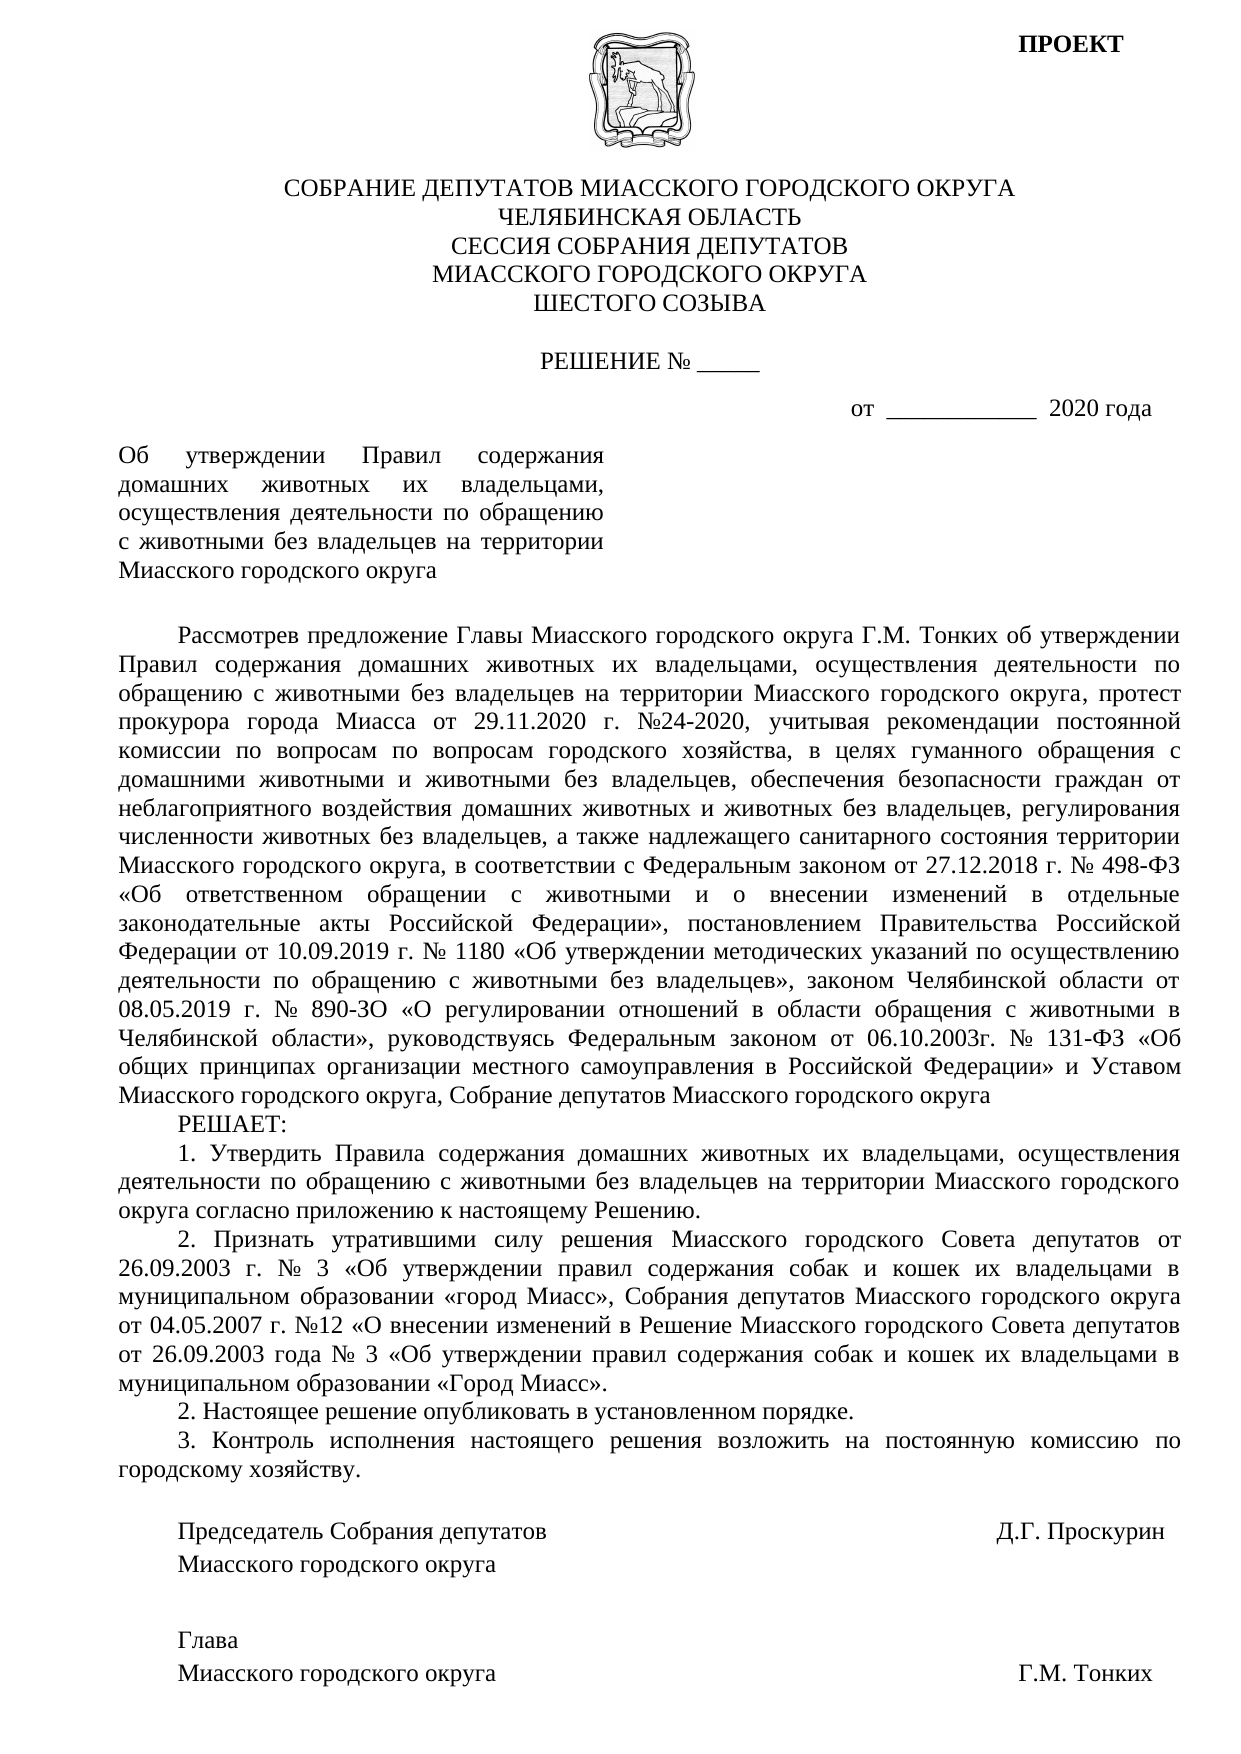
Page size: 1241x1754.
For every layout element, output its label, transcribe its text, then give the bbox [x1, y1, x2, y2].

text от ____________ 2020 года [118, 393, 1152, 422]
text Рассмотрев предложение Главы Миасского городского округа Г.М. Тонких об утверждении Правил содержания домашних животных их владельцами, осуществления деятельности по обращению с животными без владельцев на территории Миасского городского округа, протест прокурора города Миасса от 29.11.2020 г. №24-2020, учитывая рекомендации постоянной комиссии по вопросам по вопросам городского хозяйства, в целях гуманного обращения с домашними животными и животными без владельцев, обеспечения безопасности граждан от неблагоприятного воздействия домашних животных и животных без владельцев, регулирования численности животных без владельцев, а также надлежащего санитарного состояния территории Миасского городского округа, в соответствии с Федеральным законом от 27.12.2018 г. № 498-ФЗ «Об ответственном обращении с животными и о внесении изменений в отдельные законодательные акты Российской Федерации», постановлением Правительства Российской Федерации от 10.09.2019 г. № 1180 «Об утверждении методических указаний по осуществлению деятельности по обращению с животными без владельцев», законом Челябинской области от 08.05.2019 г. № 890-ЗО «О регулировании отношений в области обращения с животными в Челябинской области», руководствуясь Федеральным законом от 06.10.2003г. № 131-ФЗ «Об общих принципах организации местного самоуправления в Российской Федерации» и Уставом Миасского городского округа, Собрание депутатов Миасского городского округа [118, 620, 1181, 1109]
text ШЕСТОГО СОЗЫВА [118, 288, 1181, 317]
text 3. Контроль исполнения настоящего решения возложить на постоянную комиссию по городскому хозяйству. [118, 1425, 1181, 1483]
text Миасского городского округа Г.М. Тонких [118, 1658, 1181, 1687]
text 2. Настоящее решение опубликовать в установленном порядке. [118, 1396, 1181, 1425]
table_header Об утверждении Правил содержания домашних животных их владельцами, осуществления деятельности по обращению с животными без владельцев на территории Миасского городского округа [107, 440, 616, 584]
text ЧЕЛЯБИНСКАЯ ОБЛАСТЬ [118, 202, 1181, 231]
picture [587, 87, 697, 151]
text Глава [118, 1625, 1181, 1654]
text МИАССКОГО ГОРОДСКОГО ОКРУГА [118, 259, 1181, 288]
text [118, 1549, 1181, 1577]
subtitle СОБРАНИЕ ДЕПУТАТОВ МИАССКОГО ГОРОДСКОГО ОКРУГА [118, 173, 1181, 202]
text ПРОЕКТ [118, 29, 1152, 87]
text СЕССИЯ СОБРАНИЯ ДЕПУТАТОВ [118, 231, 1181, 259]
text РЕШЕНИЕ № _____ [118, 346, 1181, 374]
text РЕШАЕТ: [118, 1109, 1181, 1138]
text 1. Утвердить Правила содержания домашних животных их владельцами, осуществления деятельности по обращению с животными без владельцев на территории Миасского городского округа согласно приложению к настоящему Решению. [118, 1138, 1181, 1224]
text Председатель Собрания депутатов Д.Г. Проскурин [118, 1516, 1181, 1544]
text 2. Признать утратившими силу решения Миасского городского Совета депутатов от 26.09.2003 г. № 3 «Об утверждении правил содержания собак и кошек их владельцами в муниципальном образовании «город Миасс», Собрания депутатов Миасского городского округа от 04.05.2007 г. №12 «О внесении изменений в Решение Миасского городского Совета депутатов от 26.09.2003 года № 3 «Об утверждении правил содержания собак и кошек их владельцами в муниципальном образовании «Город Миасс». [118, 1224, 1181, 1396]
